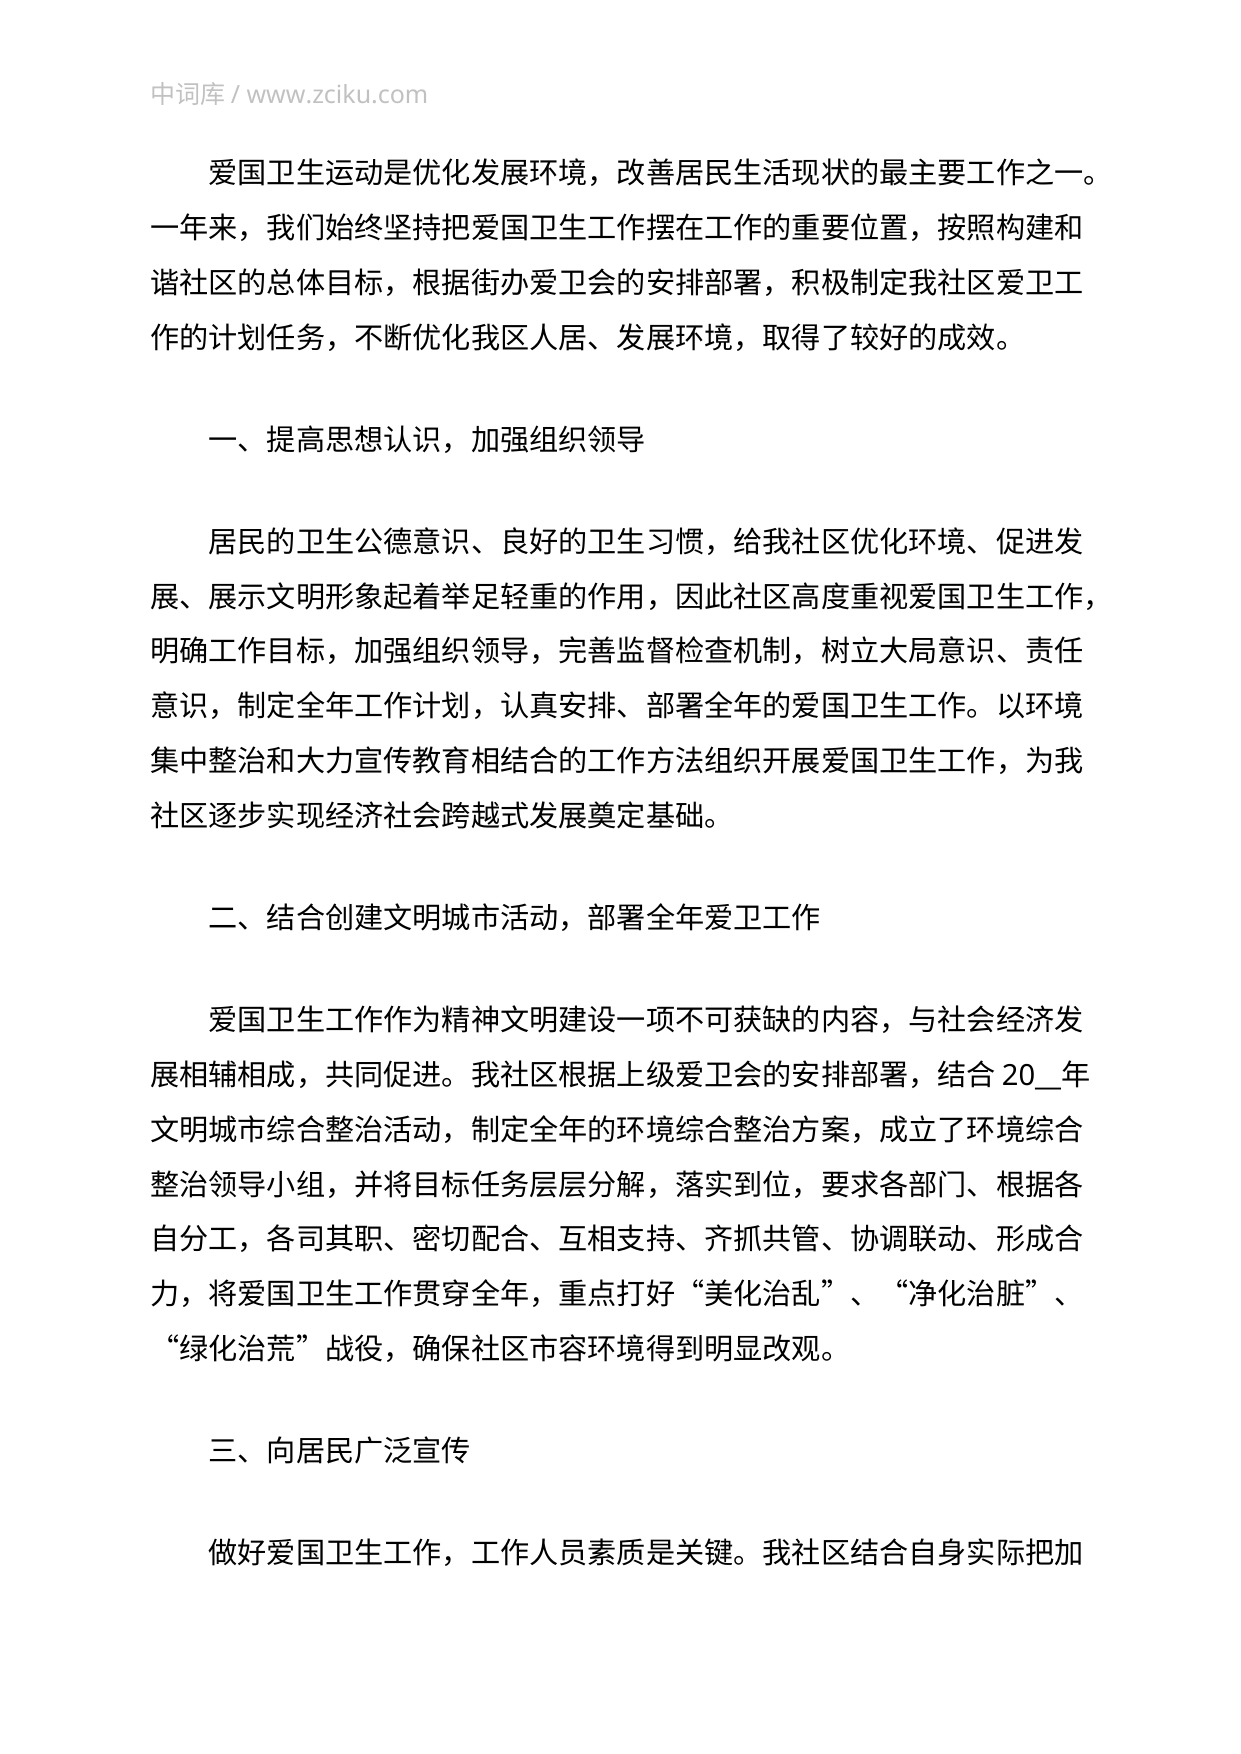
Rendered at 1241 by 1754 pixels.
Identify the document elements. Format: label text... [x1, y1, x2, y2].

text 二、结合创建文明城市活动，部署全年爱卫工作 [150, 894, 1090, 937]
text 爱国卫生工作作为精神文明建设一项不可获缺的内容，与社会经济发展相辅相成，共同促进。我社区根据上级爱卫会的安排部署，结合20__年文明城市综合整治活动，制定全年的环境综合整治方案，成立了环境综合整治领导小组，并将目标任务层层分解，落实到位，要求各部门、根据各自分工，各司其职、密切配合、互相支持、齐抓共管、协调联动、形成合力，将爱国卫生工作贯穿全年，重点打好“美化治乱”、“净化治脏”、“绿化治荒”战役，确保社区市容环境得到明显改观。 [150, 996, 1090, 1368]
text 一、提高思想认识，加强组织领导 [150, 416, 1090, 459]
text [150, 1529, 1090, 1572]
text 居民的卫生公德意识、良好的卫生习惯，给我社区优化环境、促进发展、展示文明形象起着举足轻重的作用，因此社区高度重视爱国卫生工作，明确工作目标，加强组织领导，完善监督检查机制，树立大局意识、责任意识，制定全年工作计划，认真安排、部署全年的爱国卫生工作。以环境集中整治和大力宣传教育相结合的工作方法组织开展爱国卫生工作，为我社区逐步实现经济社会跨越式发展奠定基础。 [150, 518, 1090, 835]
text 三、向居民广泛宣传 [150, 1427, 1090, 1470]
text 爱国卫生运动是优化发展环境，改善居民生活现状的最主要工作之一。一年来，我们始终坚持把爱国卫生工作摆在工作的重要位置，按照构建和谐社区的总体目标，根据街办爱卫会的安排部署，积极制定我社区爱卫工作的计划任务，不断优化我区人居、发展环境，取得了较好的成效。 [150, 150, 1090, 357]
